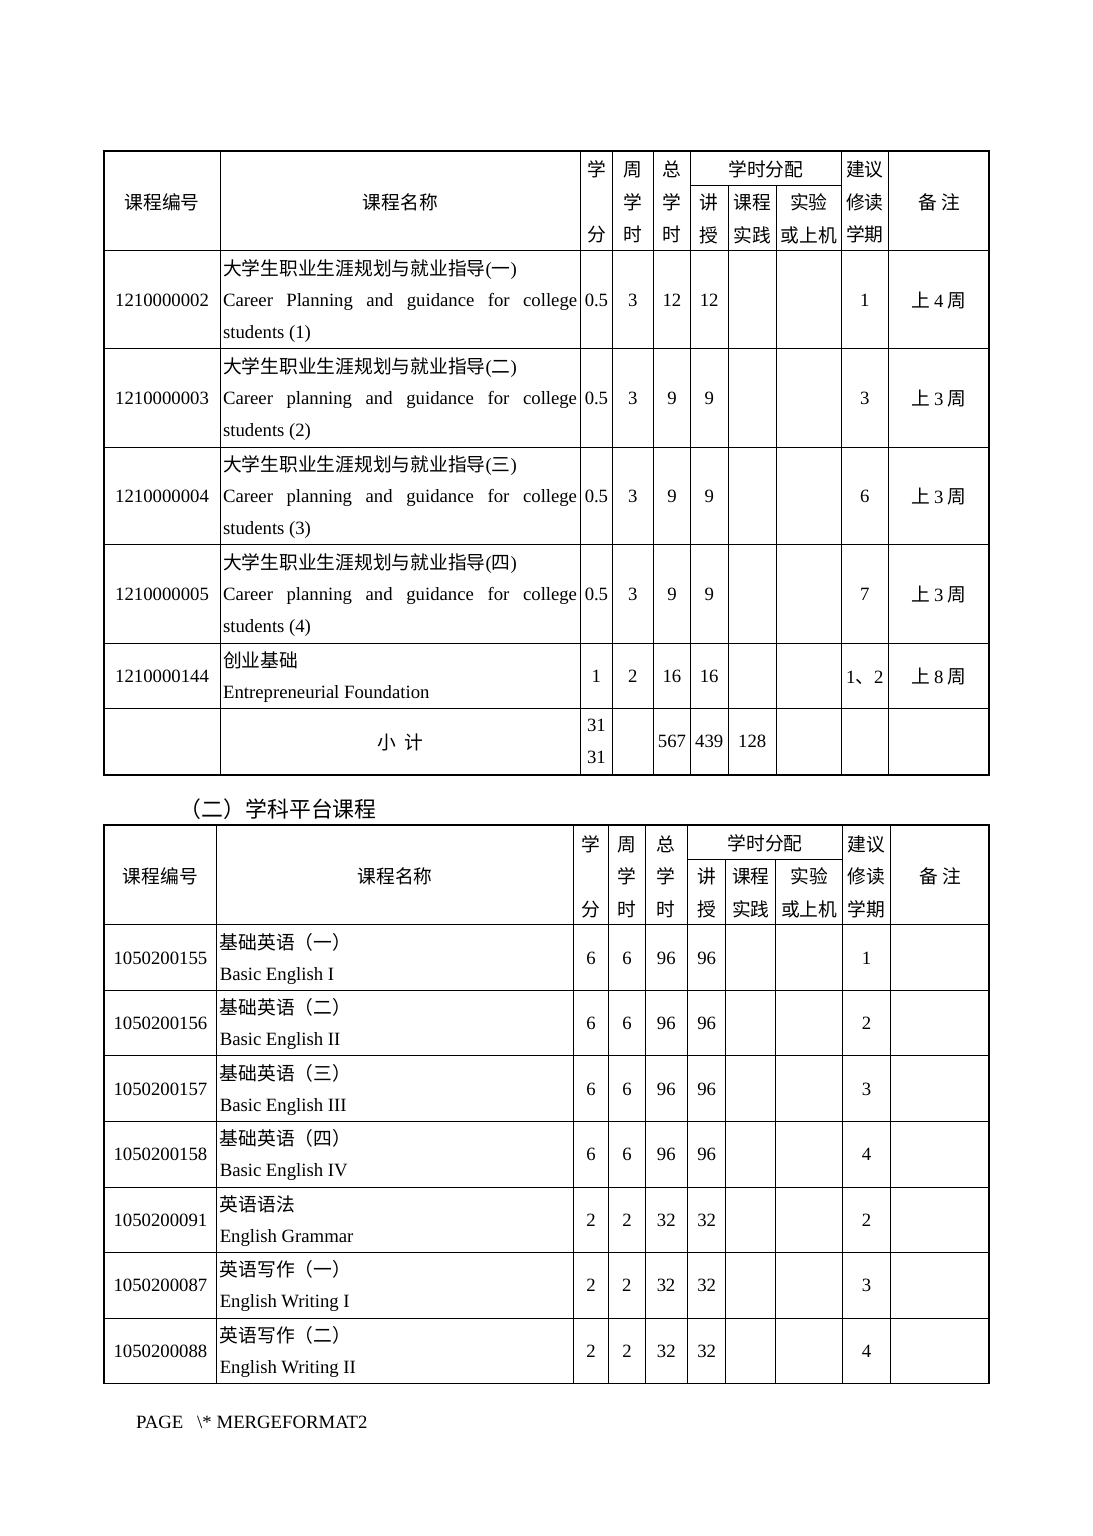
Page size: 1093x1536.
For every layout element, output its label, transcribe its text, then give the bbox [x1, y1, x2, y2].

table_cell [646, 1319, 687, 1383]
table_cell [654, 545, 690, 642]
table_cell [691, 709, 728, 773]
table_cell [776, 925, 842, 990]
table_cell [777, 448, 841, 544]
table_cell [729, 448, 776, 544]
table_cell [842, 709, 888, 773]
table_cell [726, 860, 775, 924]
table_header 课程编号 [105, 152, 220, 250]
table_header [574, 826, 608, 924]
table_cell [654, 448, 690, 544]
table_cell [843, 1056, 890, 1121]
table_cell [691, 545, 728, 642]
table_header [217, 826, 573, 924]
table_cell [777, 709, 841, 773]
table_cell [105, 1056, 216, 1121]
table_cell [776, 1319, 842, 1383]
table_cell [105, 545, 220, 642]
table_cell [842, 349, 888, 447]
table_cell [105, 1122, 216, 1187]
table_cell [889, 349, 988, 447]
table_header 周学时 [613, 152, 653, 250]
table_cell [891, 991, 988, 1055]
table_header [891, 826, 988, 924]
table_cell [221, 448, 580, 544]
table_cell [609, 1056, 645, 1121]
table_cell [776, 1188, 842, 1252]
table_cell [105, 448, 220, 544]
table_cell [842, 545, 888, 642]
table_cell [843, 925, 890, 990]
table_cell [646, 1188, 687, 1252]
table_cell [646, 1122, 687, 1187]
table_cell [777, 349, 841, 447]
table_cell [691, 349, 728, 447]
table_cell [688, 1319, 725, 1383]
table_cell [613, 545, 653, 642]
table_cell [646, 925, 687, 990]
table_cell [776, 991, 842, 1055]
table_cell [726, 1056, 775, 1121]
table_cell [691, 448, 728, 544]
table_header 备 注 [889, 152, 988, 250]
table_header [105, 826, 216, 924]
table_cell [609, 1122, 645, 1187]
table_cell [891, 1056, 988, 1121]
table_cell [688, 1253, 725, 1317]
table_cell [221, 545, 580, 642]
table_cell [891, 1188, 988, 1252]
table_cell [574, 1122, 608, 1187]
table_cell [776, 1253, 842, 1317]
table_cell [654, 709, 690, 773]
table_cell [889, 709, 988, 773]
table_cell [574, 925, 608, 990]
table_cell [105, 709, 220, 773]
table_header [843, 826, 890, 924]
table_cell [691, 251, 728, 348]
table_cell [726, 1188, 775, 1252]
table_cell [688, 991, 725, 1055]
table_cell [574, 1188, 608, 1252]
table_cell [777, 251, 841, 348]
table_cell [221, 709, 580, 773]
table_header 学 分 [581, 152, 612, 250]
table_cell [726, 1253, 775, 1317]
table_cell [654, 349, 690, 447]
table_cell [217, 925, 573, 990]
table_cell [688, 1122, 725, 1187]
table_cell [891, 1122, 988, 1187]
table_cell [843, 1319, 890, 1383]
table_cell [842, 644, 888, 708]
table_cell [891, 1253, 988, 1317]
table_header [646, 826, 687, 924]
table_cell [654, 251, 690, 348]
table_header 课程名称 [221, 152, 580, 250]
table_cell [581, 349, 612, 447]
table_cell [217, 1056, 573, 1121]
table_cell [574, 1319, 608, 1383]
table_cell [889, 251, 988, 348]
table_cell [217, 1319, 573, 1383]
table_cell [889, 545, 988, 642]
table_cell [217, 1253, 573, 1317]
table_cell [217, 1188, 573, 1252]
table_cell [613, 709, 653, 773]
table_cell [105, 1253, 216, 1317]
table_cell 课程 实践 [729, 186, 776, 250]
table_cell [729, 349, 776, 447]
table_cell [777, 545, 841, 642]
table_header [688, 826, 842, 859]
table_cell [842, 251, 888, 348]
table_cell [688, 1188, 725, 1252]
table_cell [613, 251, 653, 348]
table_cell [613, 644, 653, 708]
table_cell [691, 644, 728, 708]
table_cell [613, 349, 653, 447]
table_header 学时分配 [691, 152, 841, 185]
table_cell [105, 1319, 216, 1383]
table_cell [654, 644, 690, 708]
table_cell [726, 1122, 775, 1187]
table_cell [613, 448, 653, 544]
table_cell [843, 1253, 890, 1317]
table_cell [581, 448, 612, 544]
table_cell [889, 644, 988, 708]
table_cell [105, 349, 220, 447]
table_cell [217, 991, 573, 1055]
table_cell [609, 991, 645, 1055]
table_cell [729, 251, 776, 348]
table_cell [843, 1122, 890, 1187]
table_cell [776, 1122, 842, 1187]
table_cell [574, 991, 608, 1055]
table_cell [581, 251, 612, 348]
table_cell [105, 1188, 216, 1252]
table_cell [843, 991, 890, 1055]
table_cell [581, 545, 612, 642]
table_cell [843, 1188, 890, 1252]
table_cell 实验 或上机 [777, 186, 841, 250]
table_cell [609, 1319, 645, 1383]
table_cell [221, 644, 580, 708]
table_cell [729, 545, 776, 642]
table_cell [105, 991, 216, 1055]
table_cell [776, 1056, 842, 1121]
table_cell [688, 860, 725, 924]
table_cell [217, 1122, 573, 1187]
table_cell 讲授 [691, 186, 728, 250]
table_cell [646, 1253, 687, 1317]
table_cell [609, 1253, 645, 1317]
table_header 总学时 [654, 152, 690, 250]
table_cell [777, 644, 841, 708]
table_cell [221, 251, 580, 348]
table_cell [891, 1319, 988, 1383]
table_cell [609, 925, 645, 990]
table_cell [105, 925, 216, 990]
table_header 建议 修读 学期 [842, 152, 888, 250]
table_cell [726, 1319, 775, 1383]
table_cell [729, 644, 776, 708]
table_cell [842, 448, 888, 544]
text （二）学科平台课程 [136, 792, 957, 824]
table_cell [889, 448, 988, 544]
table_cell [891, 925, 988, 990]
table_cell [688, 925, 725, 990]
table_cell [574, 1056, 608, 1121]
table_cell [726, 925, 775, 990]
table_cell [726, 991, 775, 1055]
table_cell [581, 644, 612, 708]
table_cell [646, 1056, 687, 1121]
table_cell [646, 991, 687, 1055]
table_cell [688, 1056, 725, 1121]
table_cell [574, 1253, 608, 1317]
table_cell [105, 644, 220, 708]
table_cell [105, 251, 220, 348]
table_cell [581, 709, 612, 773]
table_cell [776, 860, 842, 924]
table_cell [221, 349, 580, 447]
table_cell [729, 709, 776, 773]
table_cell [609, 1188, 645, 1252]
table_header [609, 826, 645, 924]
